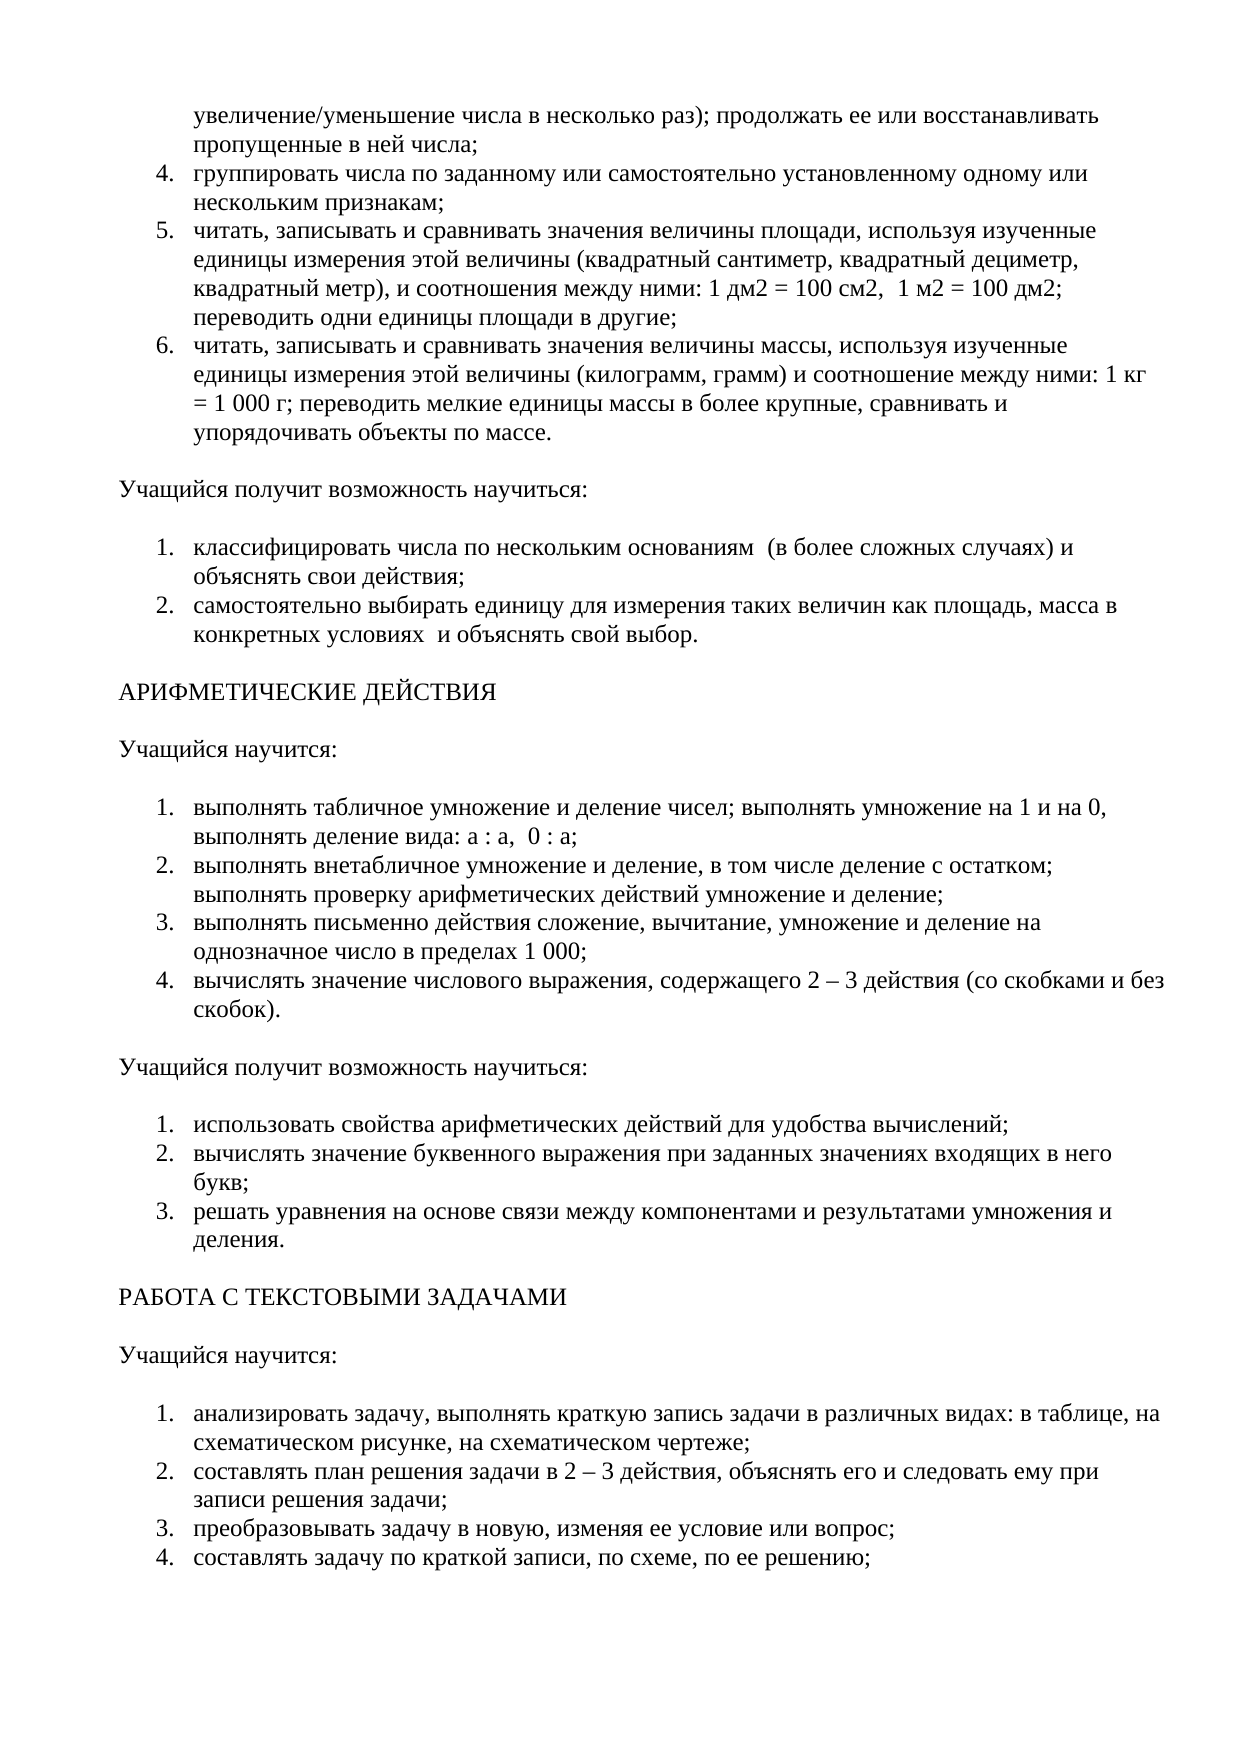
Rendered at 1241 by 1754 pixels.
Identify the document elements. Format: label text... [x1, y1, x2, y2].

list решать уравнения на основе связи между компонентами и результатами умножения и деления. [156, 1196, 1166, 1253]
list читать, записывать и сравнивать значения величины площади, используя изученные единицы измерения этой величины (квадратный сантиметр, квадратный дециметр, квадратный метр), и соотношения между ними: 1 дм2 = 100 см2, 1 м2 = 100 дм2; переводить одни единицы площади в другие; [156, 215, 1166, 330]
list использовать свойства арифметических действий для удобства вычислений; [156, 1109, 1166, 1138]
text Учащийся научится: [118, 1340, 1166, 1369]
text Учащийся получит возможность научиться: [118, 474, 1166, 503]
list группировать числа по заданному или самостоятельно установленному одному или нескольким признакам; [156, 158, 1166, 215]
list выполнять внетабличное умножение и деление, в том числе деление с остатком; выполнять проверку арифметических действий умножение и деление; [156, 850, 1166, 907]
list выполнять письменно действия сложение, вычитание, умножение и деление на однозначное число в пределах 1 000; [156, 907, 1166, 965]
list анализировать задачу, выполнять краткую запись задачи в различных видах: в таблице, на схематическом рисунке, на схематическом чертеже; [156, 1398, 1166, 1456]
list выполнять табличное умножение и деление чисел; выполнять умножение на 1 и на 0, выполнять деление вида: а : а, 0 : а; [156, 792, 1166, 850]
text АРИФМЕТИЧЕСКИЕ ДЕЙСТВИЯ [118, 677, 1166, 705]
text Учащийся научится: [118, 734, 1166, 763]
list вычислять значение буквенного выражения при заданных значениях входящих в него букв; [156, 1138, 1166, 1196]
list составлять план решения задачи в 2 – 3 действия, объяснять его и следовать ему при записи решения задачи; [156, 1456, 1166, 1513]
list составлять задачу по краткой записи, по схеме, по ее решению; [156, 1542, 1166, 1571]
text Учащийся получит возможность научиться: [118, 1052, 1166, 1080]
list преобразовывать задачу в новую, изменяя ее условие или вопрос; [156, 1513, 1166, 1542]
text РАБОТА С ТЕКСТОВЫМИ ЗАДАЧАМИ [118, 1282, 1166, 1311]
list вычислять значение числового выражения, содержащего 2 – 3 действия (со скобками и без скобок). [156, 965, 1166, 1022]
list читать, записывать и сравнивать значения величины массы, используя изученные единицы измерения этой величины (килограмм, грамм) и соотношение между ними: 1 кг = 1 000 г; переводить мелкие единицы массы в более крупные, сравнивать и упорядочивать объекты по массе. [156, 330, 1166, 445]
list самостоятельно выбирать единицу для измерения таких величин как площадь, масса в конкретных условиях и объяснять свой выбор. [156, 590, 1166, 647]
list классифицировать числа по нескольким основаниям (в более сложных случаях) и объяснять свои действия; [156, 532, 1166, 590]
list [156, 100, 1166, 158]
